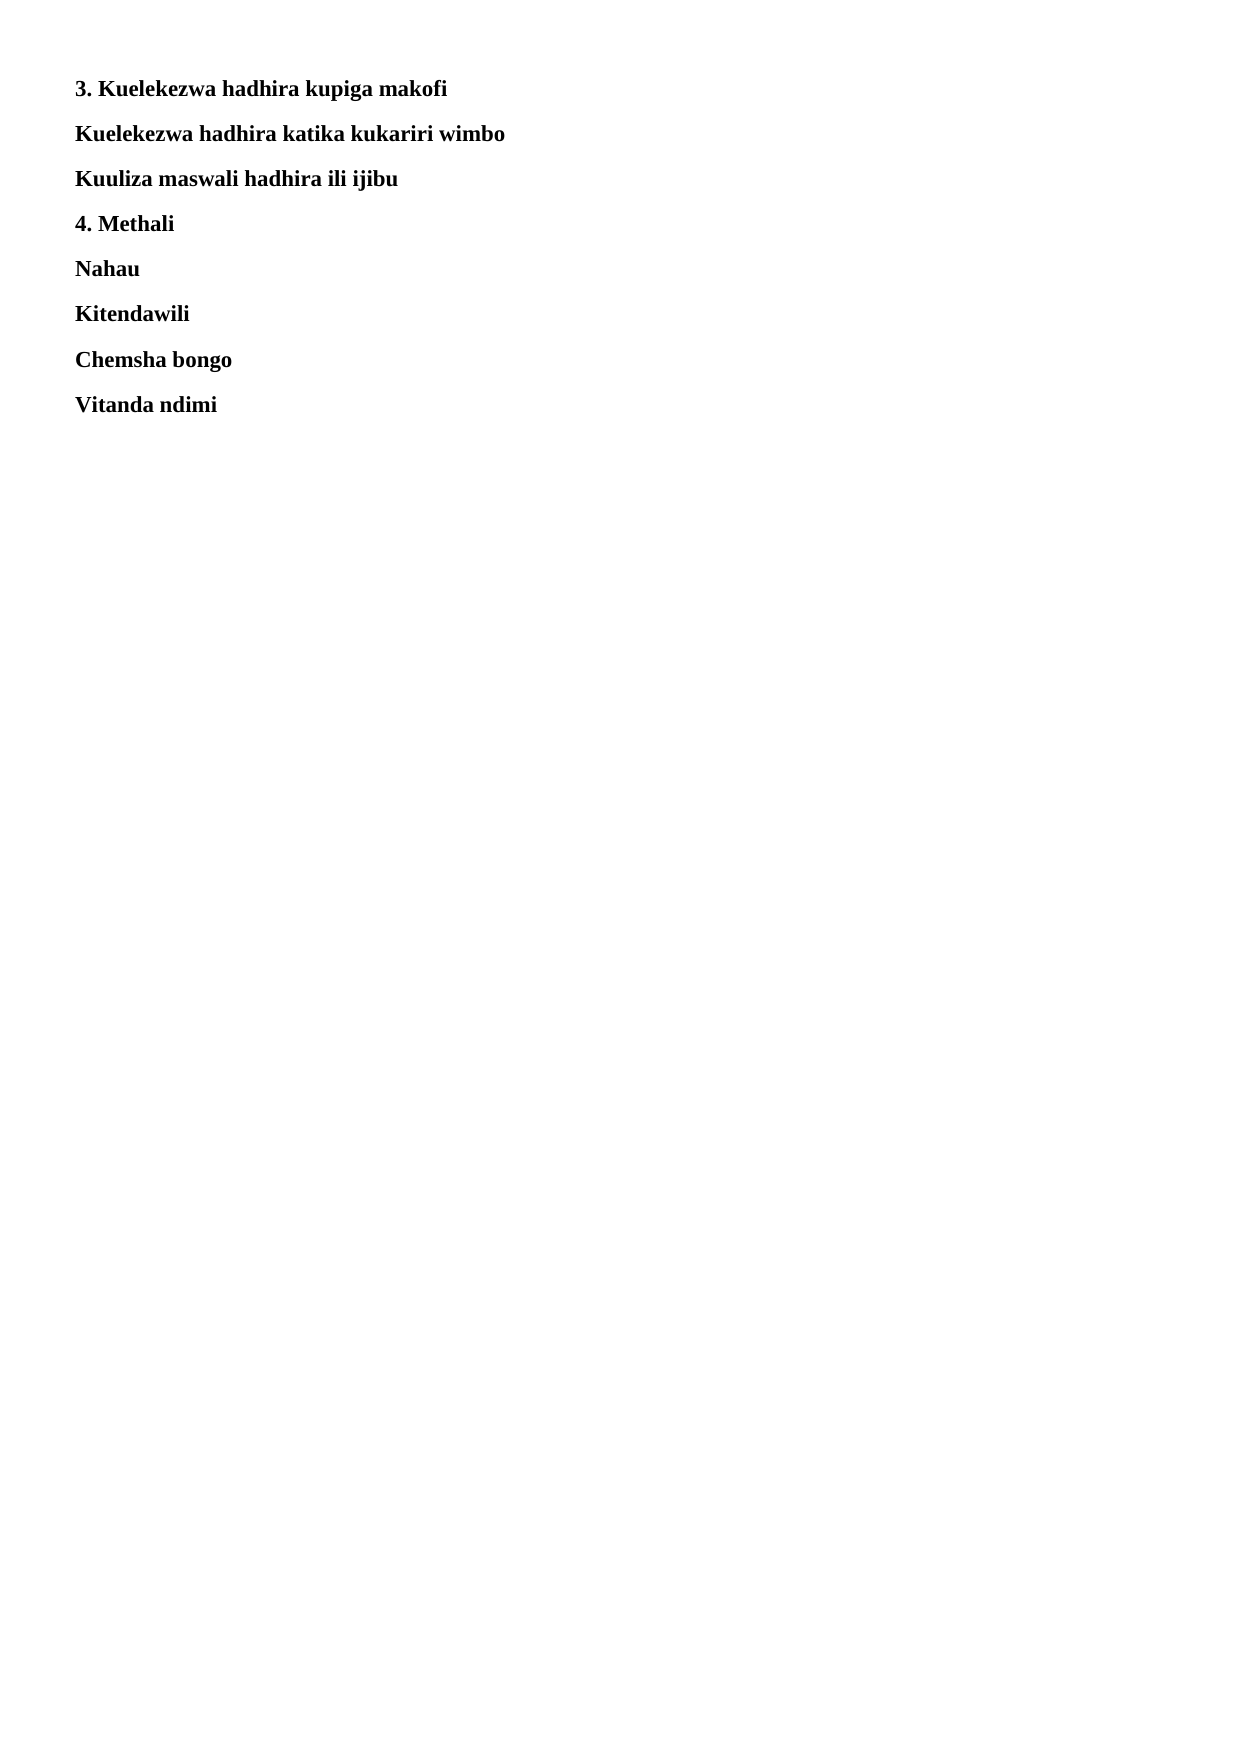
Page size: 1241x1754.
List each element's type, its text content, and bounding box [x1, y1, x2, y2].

text Kitendawili [75, 301, 1165, 327]
text 4. Methali [75, 210, 1165, 237]
text Nahau [75, 255, 1165, 282]
text Kuelekezwa hadhira katika kukariri wimbo [75, 120, 1165, 146]
text 3. Kuelekezwa hadhira kupiga makofi [75, 75, 1165, 101]
text Kuuliza maswali hadhira ili ijibu [75, 165, 1165, 192]
text Chemsha bongo [75, 346, 1165, 372]
text Vitanda ndimi [75, 391, 1165, 417]
